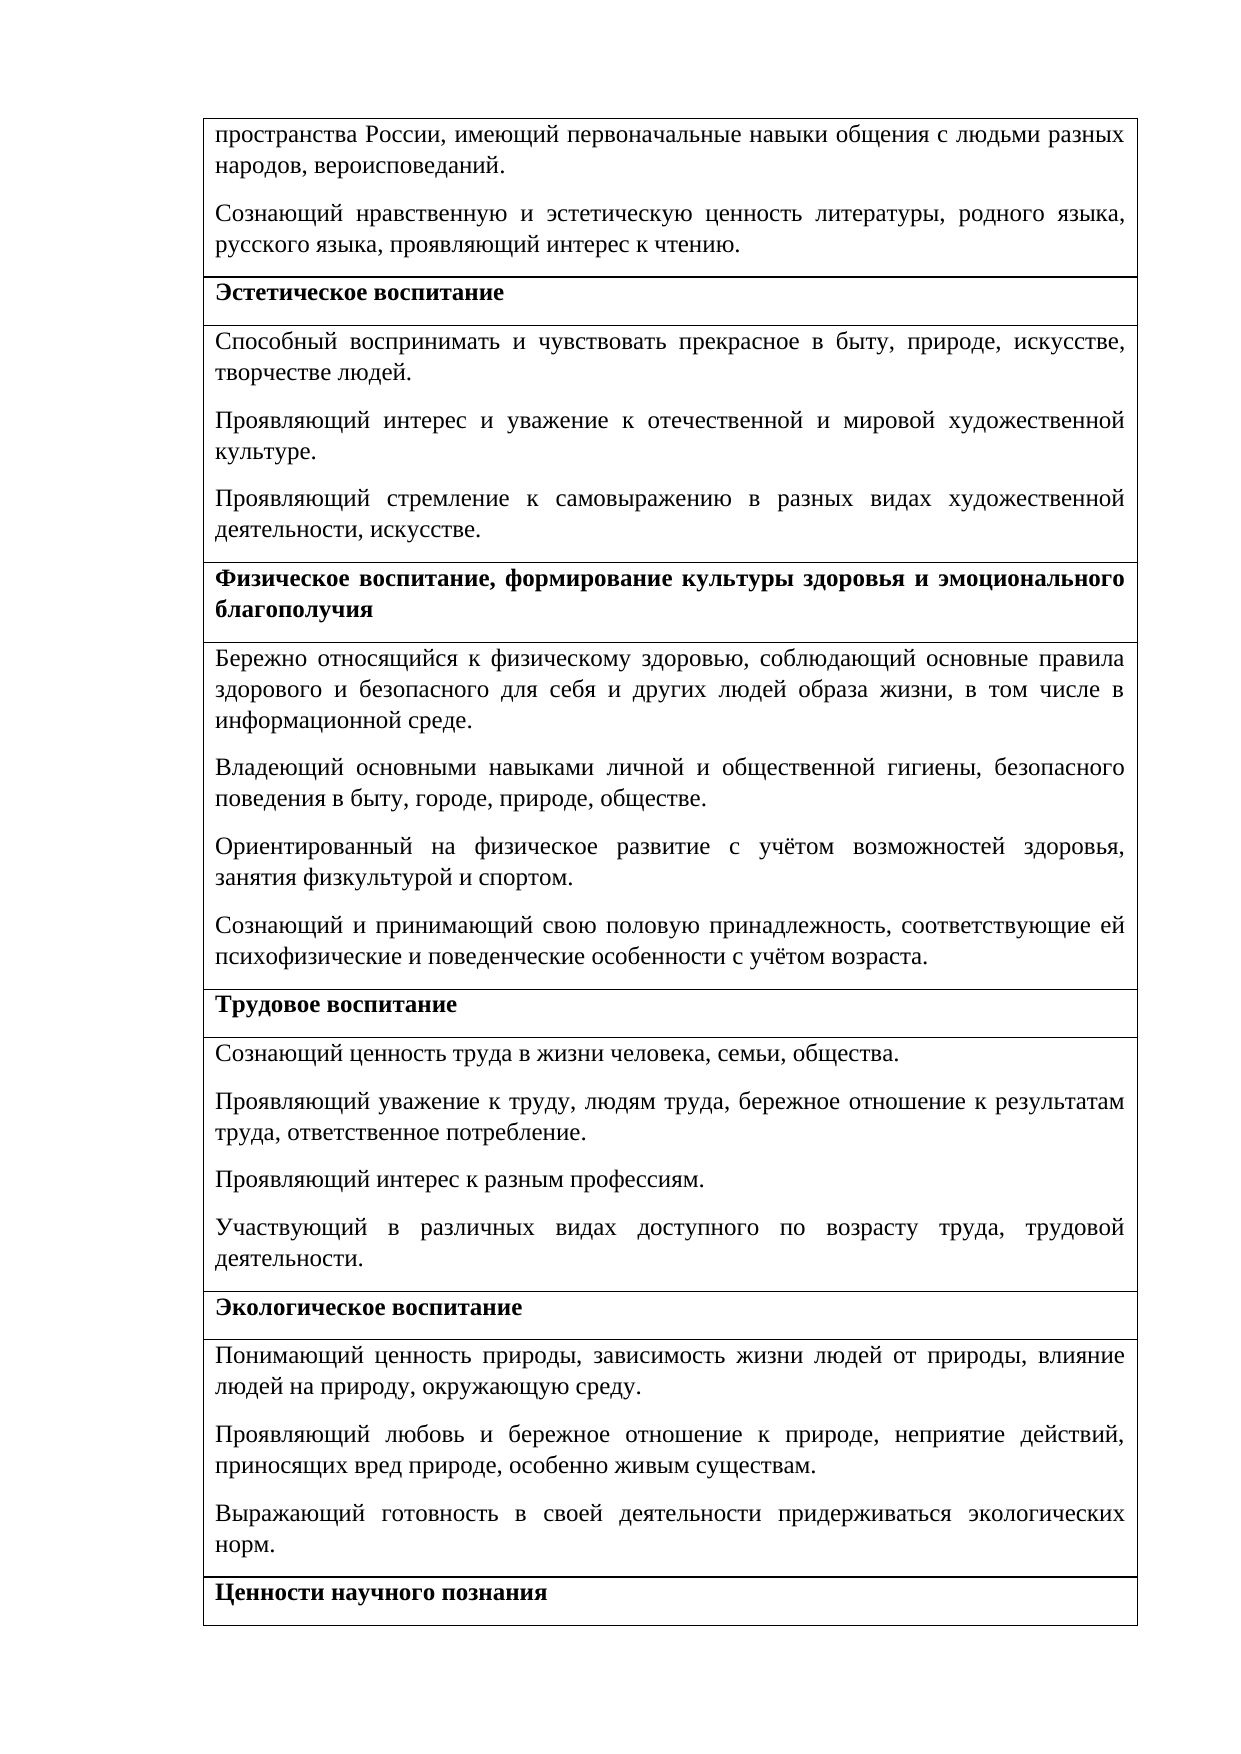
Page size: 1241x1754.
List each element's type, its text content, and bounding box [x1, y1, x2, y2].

table_cell Физическое воспитание, формирование культуры здоровья и эмоционального благополучия [204, 563, 1137, 642]
table_cell Ценности научного познания [204, 1578, 1137, 1625]
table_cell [204, 119, 1137, 276]
table_cell Бережно относящийся к физическому здоровью, соблюдающий основные правила здорового и безопасного для себя и других людей образа жизни, в том числе в информационной среде. Владеющий основными навыками личной и общественной гигиены, безопасного поведения в быту, городе, природе, обществе. Ориентированный на физическое развитие с учётом возможностей здоровья, занятия физкультурой и спортом. Сознающий и принимающий свою половую принадлежность, соответствующие ей психофизические и поведенческие особенности с учётом возраста. [204, 643, 1137, 988]
table_cell Понимающий ценность природы, зависимость жизни людей от природы, влияние людей на природу, окружающую среду. Проявляющий любовь и бережное отношение к природе, неприятие действий, приносящих вред природе, особенно живым существам. Выражающий готовность в своей деятельности придерживаться экологических норм. [204, 1340, 1137, 1576]
table_cell Способный воспринимать и чувствовать прекрасное в быту, природе, искусстве, творчестве людей. Проявляющий интерес и уважение к отечественной и мировой художественной культуре. Проявляющий стремление к самовыражению в разных видах художественной деятельности, искусстве. [204, 326, 1137, 562]
table_cell Сознающий ценность труда в жизни человека, семьи, общества. Проявляющий уважение к труду, людям труда, бережное отношение к результатам труда, ответственное потребление. Проявляющий интерес к разным профессиям. Участвующий в различных видах доступного по возрасту труда, трудовой деятельности. [204, 1038, 1137, 1291]
table_cell Эстетическое воспитание [204, 278, 1137, 325]
table_cell Экологическое воспитание [204, 1292, 1137, 1339]
table_cell Трудовое воспитание [204, 990, 1137, 1037]
